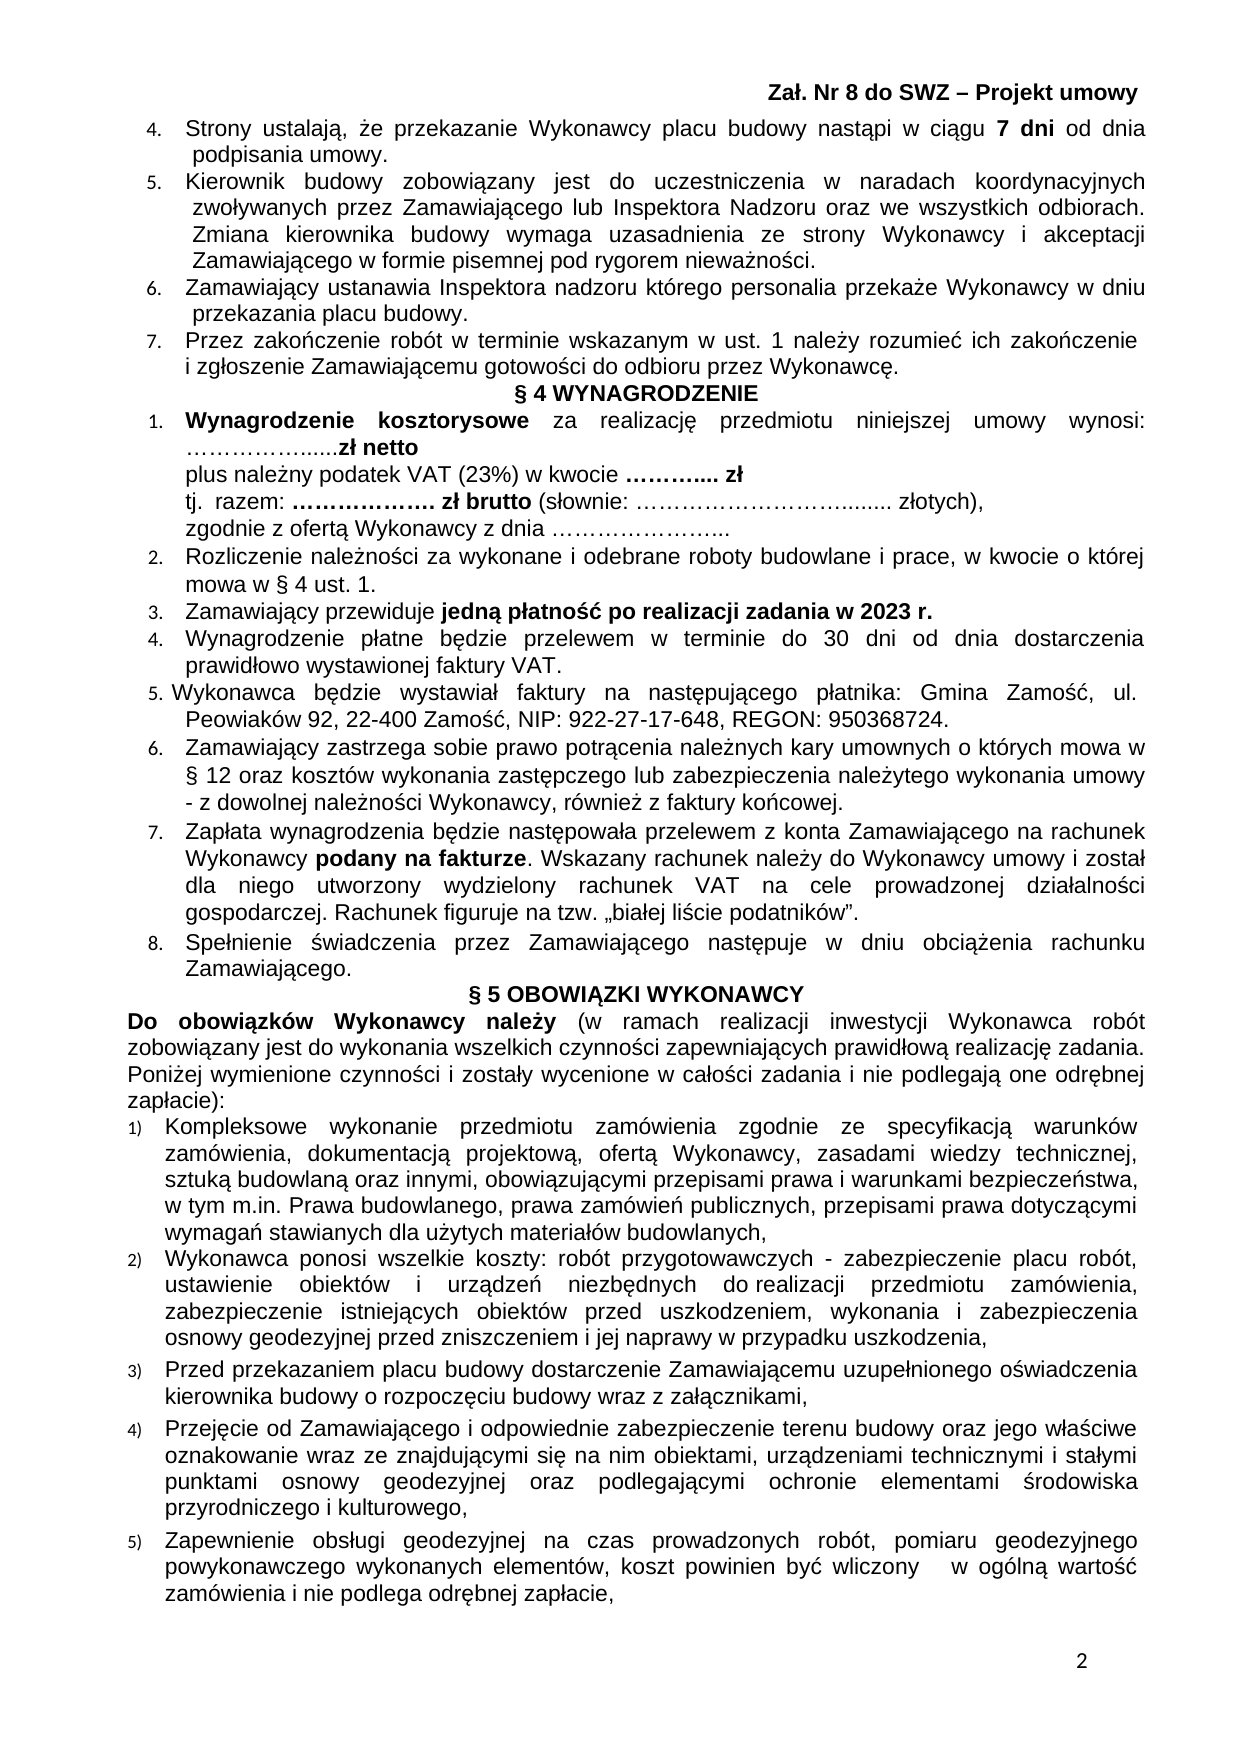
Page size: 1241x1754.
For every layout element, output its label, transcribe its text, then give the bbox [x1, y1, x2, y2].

list Kierownik budowy zobowiązany jest do uczestniczenia w naradach koordynacyjnych zwoływanych przez Zamawiającego lub Inspektora Nadzoru oraz we wszystkich odbiorach. Zmiana kierownika budowy wymaga uzasadnienia ze strony Wykonawcy i akceptacji Zamawiającego w formie pisemnej pod rygorem nieważności. [146, 168, 1146, 273]
text § 5 OBOWIĄZKI WYKONAWCY [127, 981, 1146, 1008]
list Zapewnienie obsługi geodezyjnej na czas prowadzonych robót, pomiaru geodezyjnego powykonawczego wykonanych elementów, koszt powinien być wliczony w ogólną wartość zamówienia i nie podlega odrębnej zapłacie, [127, 1527, 1138, 1606]
list Zapłata wynagrodzenia będzie następowała przelewem z konta Zamawiającego na rachunek Wykonawcy podany na fakturze. Wskazany rachunek należy do Wykonawcy umowy i został dla niego utworzony wydzielony rachunek VAT na cele prowadzonej działalności gospodarczej. Rachunek figuruje na tzw. „białej liście podatników”. [148, 818, 1146, 926]
list Wynagrodzenie płatne będzie przelewem w terminie do 30 dni od dnia dostarczenia prawidłowo wystawionej faktury VAT. [148, 625, 1146, 678]
list Zamawiający przewiduje jedną płatność po realizacji zadania w 2023 r. [148, 598, 1138, 624]
list Kompleksowe wykonanie przedmiotu zamówienia zgodnie ze specyfikacją warunków zamówienia, dokumentacją projektową, ofertą Wykonawcy, zasadami wiedzy technicznej, sztuką budowlaną oraz innymi, obowiązującymi przepisami prawa i warunkami bezpieczeństwa, w tym m.in. Prawa budowlanego, prawa zamówień publicznych, przepisami prawa dotyczącymi wymagań stawianych dla użytych materiałów budowlanych, [127, 1113, 1138, 1245]
list Przez zakończenie robót w terminie wskazanym w ust. 1 należy rozumieć ich zakończenie i zgłoszenie Zamawiającemu gotowości do odbioru przez Wykonawcę. [146, 327, 1138, 380]
list Wynagrodzenie kosztorysowe za realizację przedmiotu niniejszej umowy wynosi: ……………......zł netto [148, 407, 1146, 460]
list Zamawiający zastrzega sobie prawo potrącenia należnych kary umownych o których mowa w § 12 oraz kosztów wykonania zastępczego lub zabezpieczenia należytego wykonania umowy - z dowolnej należności Wykonawcy, również z faktury końcowej. [148, 734, 1146, 815]
list Spełnienie świadczenia przez Zamawiającego następuje w dniu obciążenia rachunku Zamawiającego. [148, 928, 1146, 981]
list plus należny podatek VAT (23%) w kwocie ……….... zł [185, 461, 1146, 487]
list Strony ustalają, że przekazanie Wykonawcy placu budowy nastąpi w ciągu 7 dni od dnia podpisania umowy. [146, 114, 1146, 168]
list zgodnie z ofertą Wykonawcy z dnia …………………... [185, 515, 1146, 541]
list Rozliczenie należności za wykonane i odebrane roboty budowlane i prace, w kwocie o której mowa w § 4 ust. 1. [148, 543, 1146, 597]
list Przejęcie od Zamawiającego i odpowiednie zabezpieczenie terenu budowy oraz jego właściwe oznakowanie wraz ze znajdującymi się na nim obiektami, urządzeniami technicznymi i stałymi punktami osnowy geodezyjnej oraz podlegającymi ochronie elementami środowiska przyrodniczego i kulturowego, [127, 1415, 1138, 1521]
text Do obowiązków Wykonawcy należy (w ramach realizacji inwestycji Wykonawca robót zobowiązany jest do wykonania wszelkich czynności zapewniających prawidłową realizację zadania. Poniżej wymienione czynności i zostały wycenione w całości zadania i nie podlegają one odrębnej zapłacie): [127, 1008, 1146, 1113]
list Wykonawca ponosi wszelkie koszty: robót przygotowawczych - zabezpieczenie placu robót, ustawienie obiektów i urządzeń niezbędnych do realizacji przedmiotu zamówienia, zabezpieczenie istniejących obiektów przed uszkodzeniem, wykonania i zabezpieczenia osnowy geodezyjnej przed zniszczeniem i jej naprawy w przypadku uszkodzenia, [127, 1245, 1138, 1350]
list Zamawiający ustanawia Inspektora nadzoru którego personalia przekaże Wykonawcy w dniu przekazania placu budowy. [146, 274, 1146, 327]
text § 4 WYNAGRODZENIE [127, 380, 1146, 406]
list Wykonawca będzie wystawiał faktury na następującego płatnika: Gmina Zamość, ul. Peowiaków 92, 22-400 Zamość, NIP: 922-27-17-648, REGON: 950368724. [148, 679, 1138, 732]
list Przed przekazaniem placu budowy dostarczenie Zamawiającemu uzupełnionego oświadczenia kierownika budowy o rozpoczęciu budowy wraz z załącznikami, [127, 1356, 1138, 1409]
list tj. razem: ………………. zł brutto (słownie: ………………………........ złotych), [185, 488, 1146, 514]
